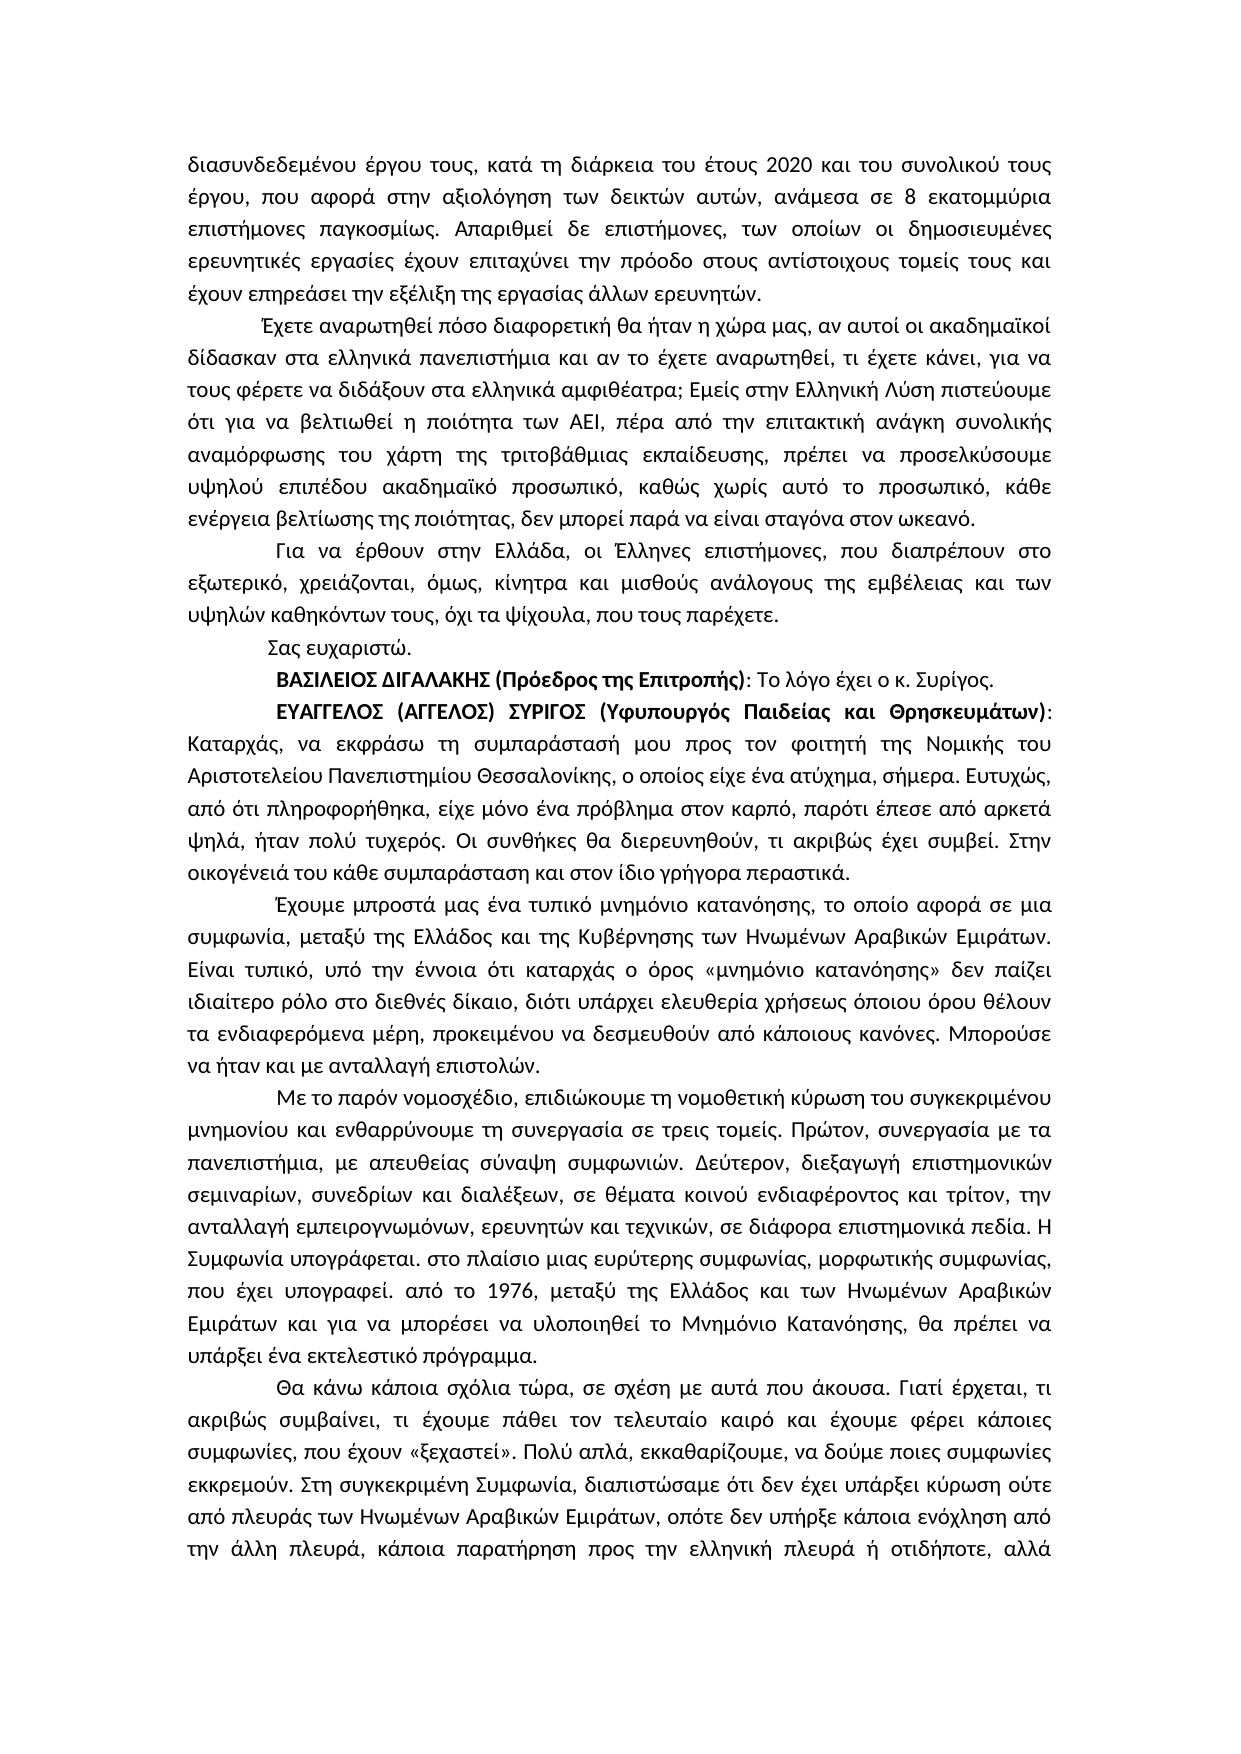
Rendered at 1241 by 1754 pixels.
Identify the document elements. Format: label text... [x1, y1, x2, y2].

text Έχουμε μπροστά μας ένα τυπικό μνημόνιο κατανόησης, το οποίο αφορά σε μια συμφωνία, μεταξύ της Ελλάδος και της Κυβέρνησης των Ηνωμένων Αραβικών Εμιράτων. Είναι τυπικό, υπό την έννοια ότι καταρχάς ο όρος «μνημόνιο κατανόησης» δεν παίζει ιδιαίτερο ρόλο στο διεθνές δίκαιο, διότι υπάρχει ελευθερία χρήσεως όποιου όρου θέλουν τα ενδιαφερόμενα μέρη, προκειμένου να δεσμευθούν από κάποιους κανόνες. Μπορούσε να ήταν και με ανταλλαγή επιστολών. [187, 890, 1053, 1079]
text ΕΥΑΓΓΕΛΟΣ (ΑΓΓΕΛΟΣ) ΣΥΡΙΓΟΣ (Υφυπουργός Παιδείας και Θρησκευμάτων): Καταρχάς, να εκφράσω τη συμπαράστασή μου προς τον φοιτητή της Νομικής του Αριστοτελείου Πανεπιστημίου Θεσσαλονίκης, ο οποίος είχε ένα ατύχημα, σήμερα. Ευτυχώς, από ότι πληροφορήθηκα, είχε μόνο ένα πρόβλημα στον καρπό, παρότι έπεσε από αρκετά ψηλά, ήταν πολύ τυχερός. Οι συνθήκες θα διερευνηθούν, τι ακριβώς έχει συμβεί. Στην οικογένειά του κάθε συμπαράσταση και στον ίδιο γρήγορα περαστικά. [187, 697, 1053, 886]
text Για να έρθουν στην Ελλάδα, οι Έλληνες επιστήμονες, που διαπρέπουν στο εξωτερικό, χρειάζονται, όμως, κίνητρα και μισθούς ανάλογους της εμβέλειας και των υψηλών καθηκόντων τους, όχι τα ψίχουλα, που τους παρέχετε. [187, 536, 1053, 629]
text Σας ευχαριστώ. [187, 633, 1053, 661]
text ΒΑΣΙΛΕΙΟΣ ΔΙΓΑΛΑΚΗΣ (Πρόεδρος της Επιτροπής): Το λόγο έχει ο κ. Συρίγος. [187, 665, 1053, 693]
text Με το παρόν νομοσχέδιο, επιδιώκουμε τη νομοθετική κύρωση του συγκεκριμένου μνημονίου και ενθαρρύνουμε τη συνεργασία σε τρεις τομείς. Πρώτον, συνεργασία με τα πανεπιστήμια, με απευθείας σύναψη συμφωνιών. Δεύτερον, διεξαγωγή επιστημονικών σεμιναρίων, συνεδρίων και διαλέξεων, σε θέματα κοινού ενδιαφέροντος και τρίτον, την ανταλλαγή εμπειρογνωμόνων, ερευνητών και τεχνικών, σε διάφορα επιστημονικά πεδία. Η Συμφωνία υπογράφεται. στο πλαίσιο μιας ευρύτερης συμφωνίας, μορφωτικής συμφωνίας, που έχει υπογραφεί. από το 1976, μεταξύ της Ελλάδος και των Ηνωμένων Αραβικών Εμιράτων και για να μπορέσει να υλοποιηθεί το Μνημόνιο Κατανόησης, θα πρέπει να υπάρξει ένα εκτελεστικό πρόγραμμα. [187, 1083, 1053, 1369]
text Έχετε αναρωτηθεί πόσο διαφορετική θα ήταν η χώρα μας, αν αυτοί οι ακαδημαϊκοί δίδασκαν στα ελληνικά πανεπιστήμια και αν το έχετε αναρωτηθεί, τι έχετε κάνει, για να τους φέρετε να διδάξουν στα ελληνικά αμφιθέατρα; Εμείς στην Ελληνική Λύση πιστεύουμε ότι για να βελτιωθεί η ποιότητα των ΑΕΙ, πέρα από την επιτακτική ανάγκη συνολικής αναμόρφωσης του χάρτη της τριτοβάθμιας εκπαίδευσης, πρέπει να προσελκύσουμε υψηλού επιπέδου ακαδημαϊκό προσωπικό, καθώς χωρίς αυτό το προσωπικό, κάθε ενέργεια βελτίωσης της ποιότητας, δεν μπορεί παρά να είναι σταγόνα στον ωκεανό. [187, 311, 1053, 532]
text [187, 150, 1053, 307]
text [187, 1373, 1053, 1562]
